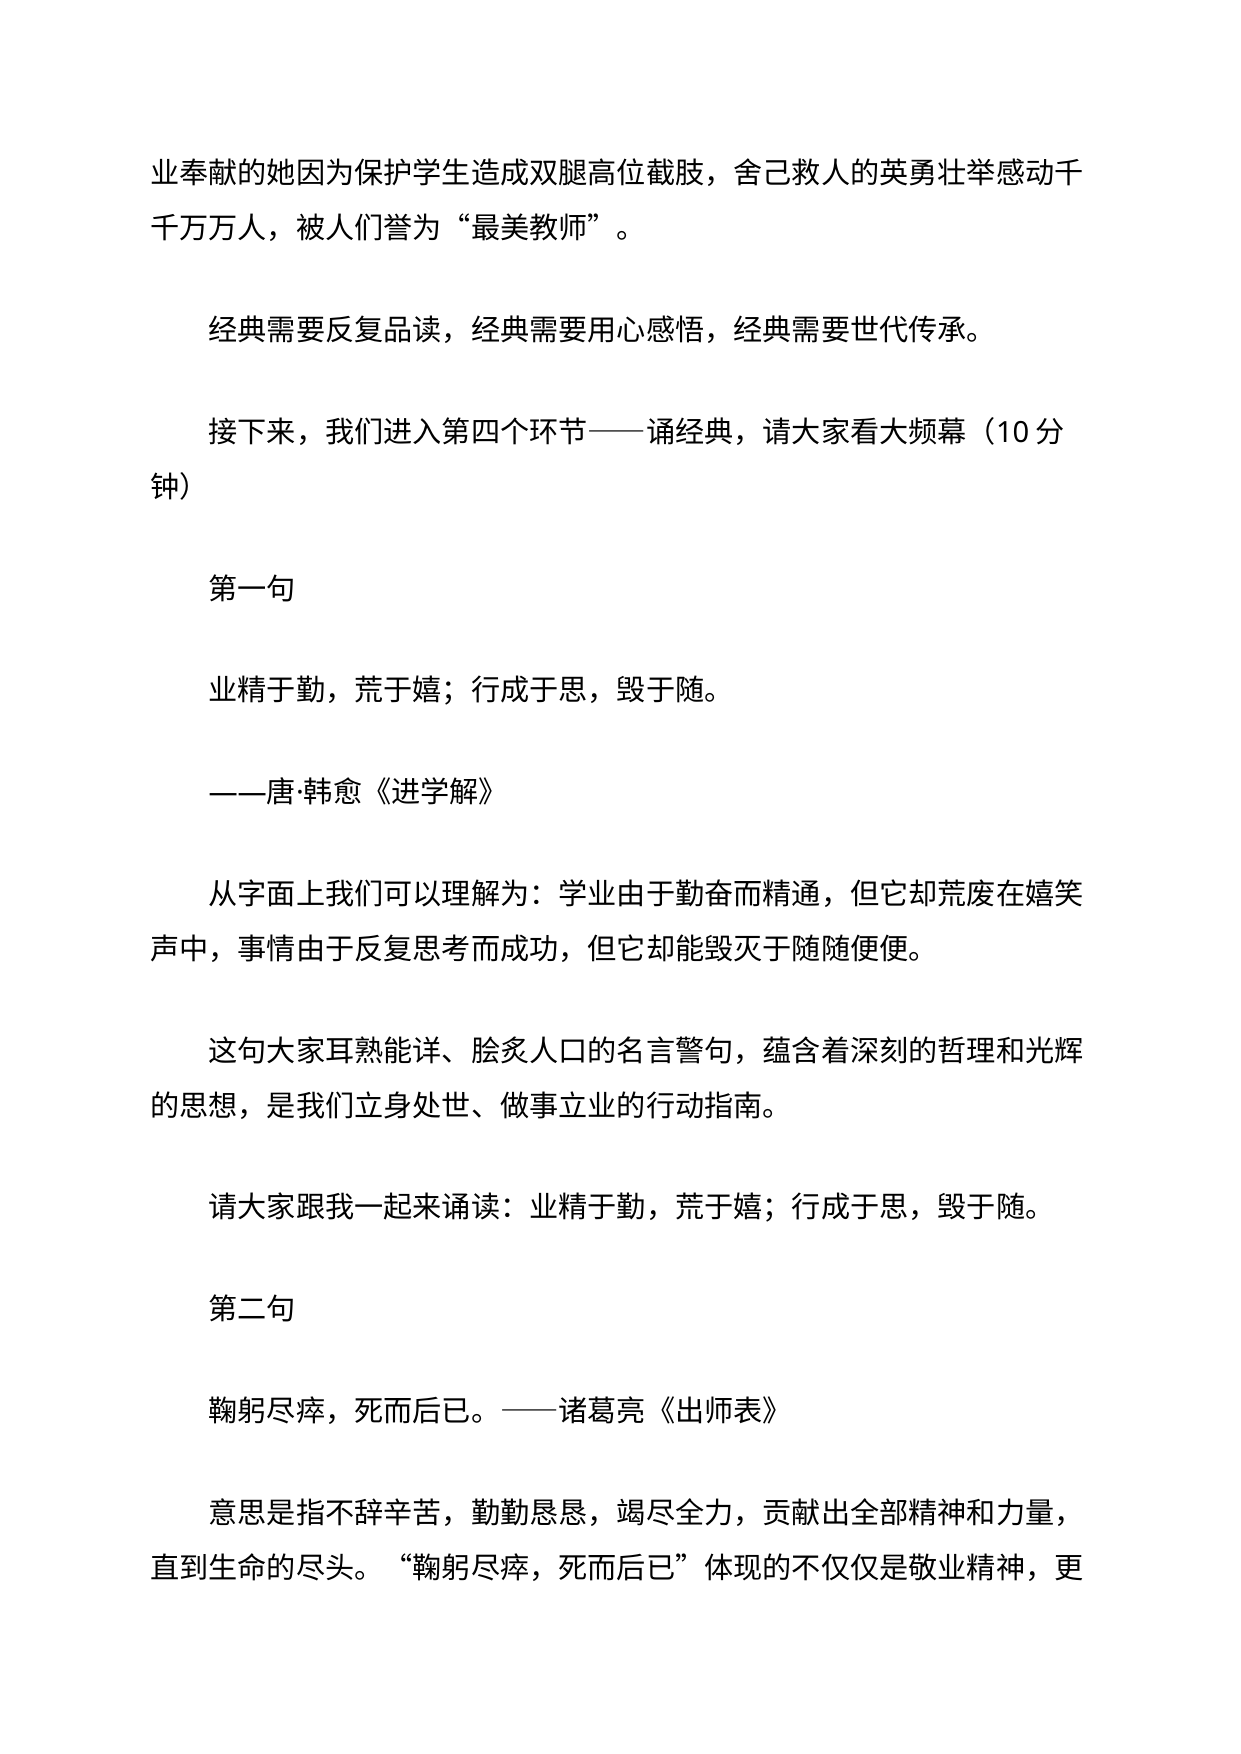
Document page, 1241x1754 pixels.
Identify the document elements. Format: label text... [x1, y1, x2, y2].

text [150, 1489, 1090, 1587]
text 第一句 [150, 565, 1090, 607]
text 经典需要反复品读，经典需要用心感悟，经典需要世代传承。 [150, 307, 1090, 349]
text 第二句 [150, 1286, 1090, 1328]
text 接下来，我们进入第四个环节——诵经典，请大家看大频幕（10分钟） [150, 408, 1090, 506]
text ——唐·韩愈《进学解》 [150, 769, 1090, 811]
text 这句大家耳熟能详、脍炙人口的名言警句，蕴含着深刻的哲理和光辉的思想，是我们立身处世、做事立业的行动指南。 [150, 1027, 1090, 1124]
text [150, 150, 1090, 247]
text 请大家跟我一起来诵读：业精于勤，荒于嬉；行成于思，毁于随。 [150, 1184, 1090, 1226]
text 鞠躬尽瘁，死而后已。——诸葛亮《出师表》 [150, 1388, 1090, 1430]
text 从字面上我们可以理解为：学业由于勤奋而精通，但它却荒废在嬉笑声中，事情由于反复思考而成功，但它却能毁灭于随随便便。 [150, 871, 1090, 968]
text 业精于勤，荒于嬉；行成于思，毁于随。 [150, 667, 1090, 709]
